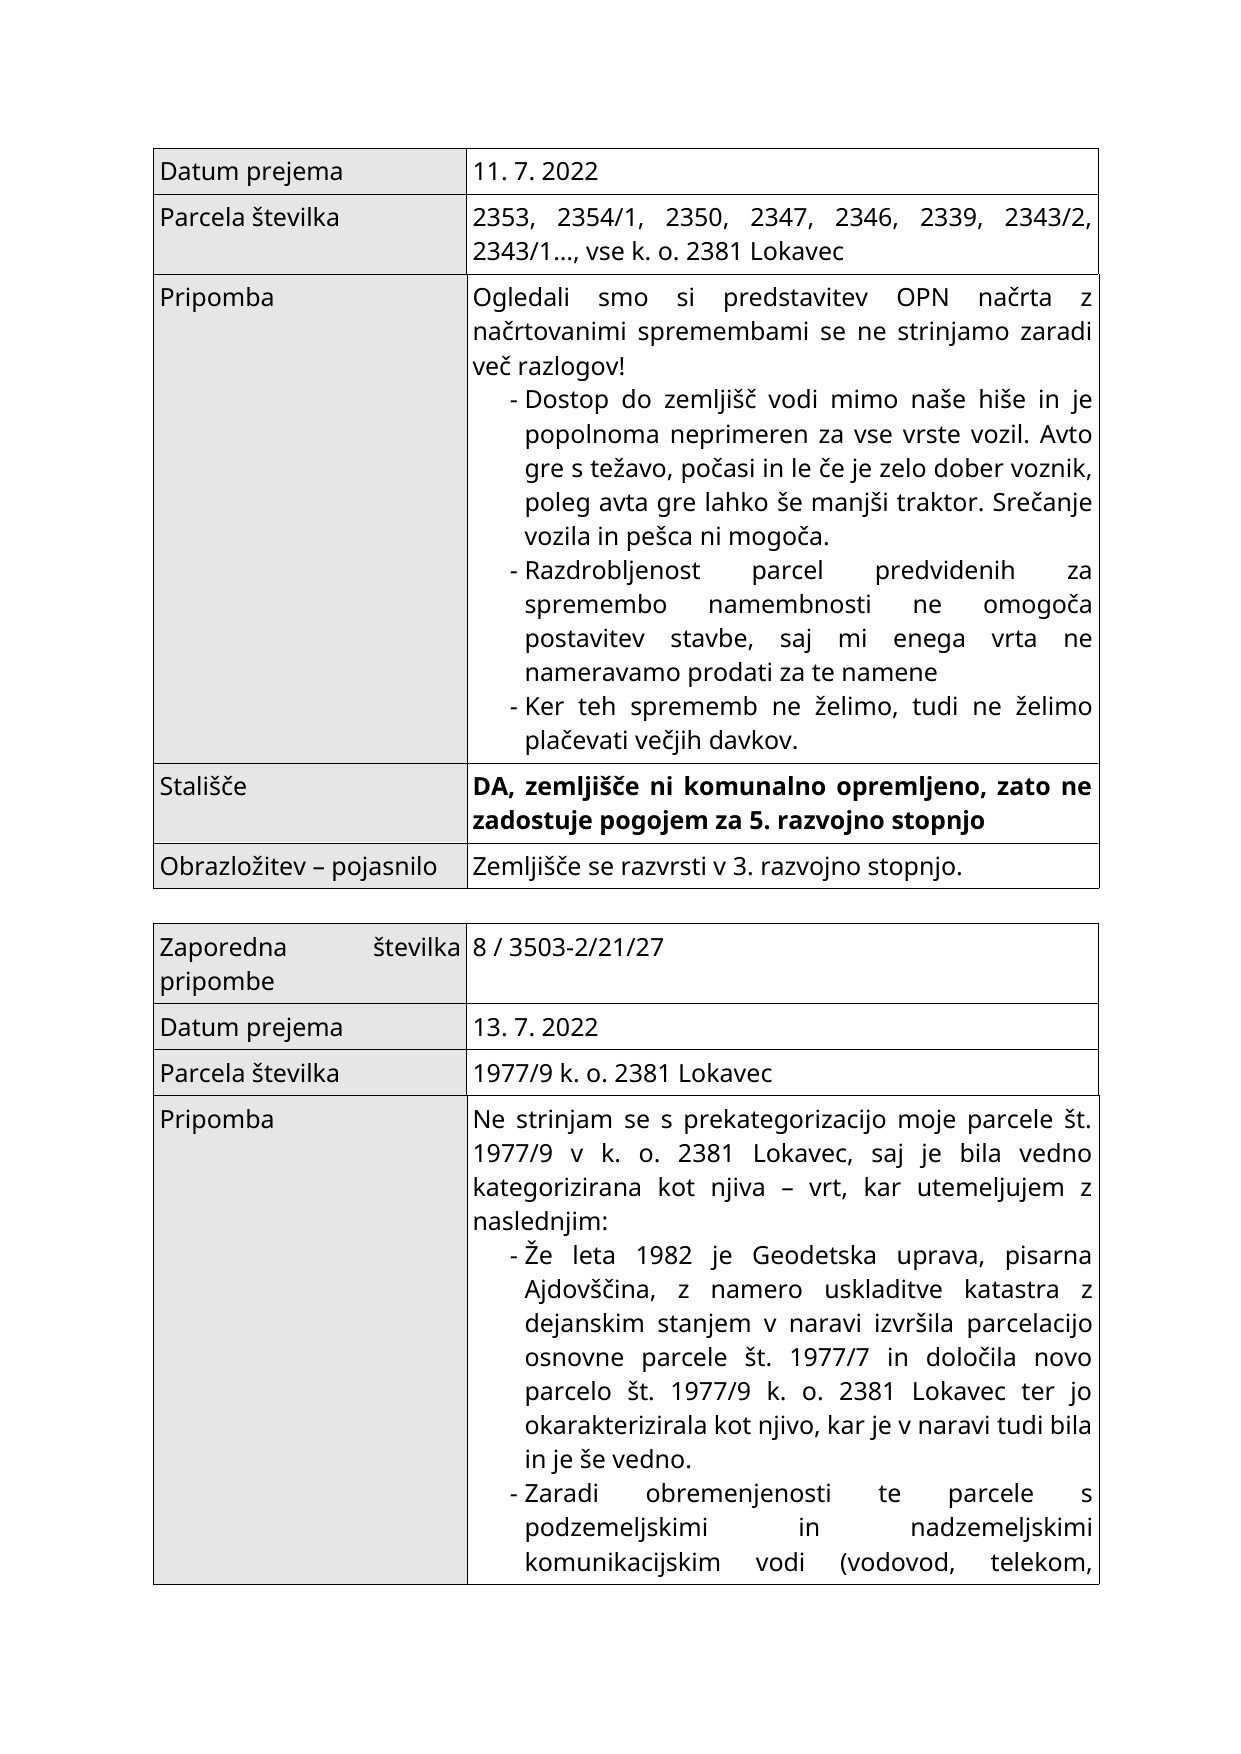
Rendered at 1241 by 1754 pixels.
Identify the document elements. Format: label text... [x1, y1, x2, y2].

table_cell Pripomba [154, 275, 467, 763]
table_cell Pripomba [154, 1096, 467, 1584]
table_cell Ogledali smo si predstavitev OPN načrta z načrtovanimi spremembami se ne strinjamo zaradi več razlogov! Dostop do zemljišč vodi mimo naše hiše in je popolnoma neprimeren za vse vrste vozil. Avto gre s težavo, počasi in le če je zelo dober voznik, poleg avta gre lahko še manjši traktor. Srečanje vozila in pešca ni mogoča. Razdrobljenost parcel predvidenih za spremembo namembnosti ne omogoča postavitev stavbe, saj mi enega vrta ne nameravamo prodati za te namene Ker teh sprememb ne želimo, tudi ne želimo plačevati večjih davkov. [468, 274, 1099, 763]
table_cell Parcela številka [154, 1050, 466, 1095]
table_cell Zemljišče se razvrsti v 3. razvojno stopnjo. [468, 843, 1099, 888]
table_header 8 / 3503-2/21/27 [467, 924, 1098, 1003]
table_cell DA, zemljišče ni komunalno opremljeno, zato ne zadostuje pogojem za 5. razvojno stopnjo [468, 763, 1099, 842]
table_cell Datum prejema [154, 149, 466, 194]
table_cell 1977/9 k. o. 2381 Lokavec [467, 1050, 1098, 1095]
table_cell 13. 7. 2022 [467, 1004, 1098, 1049]
table_cell 2353, 2354/1, 2350, 2347, 2346, 2339, 2343/2, 2343/1…, vse k. o. 2381 Lokavec [467, 195, 1098, 274]
table_cell Stališče [154, 764, 467, 842]
table_cell 11. 7. 2022 [467, 149, 1098, 194]
table_cell Obrazložitev – pojasnilo [154, 844, 467, 888]
table_header Zaporedna številka pripombe [154, 924, 466, 1003]
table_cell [468, 1096, 1099, 1584]
table_cell Datum prejema [154, 1004, 466, 1049]
table_cell Parcela številka [154, 195, 466, 274]
